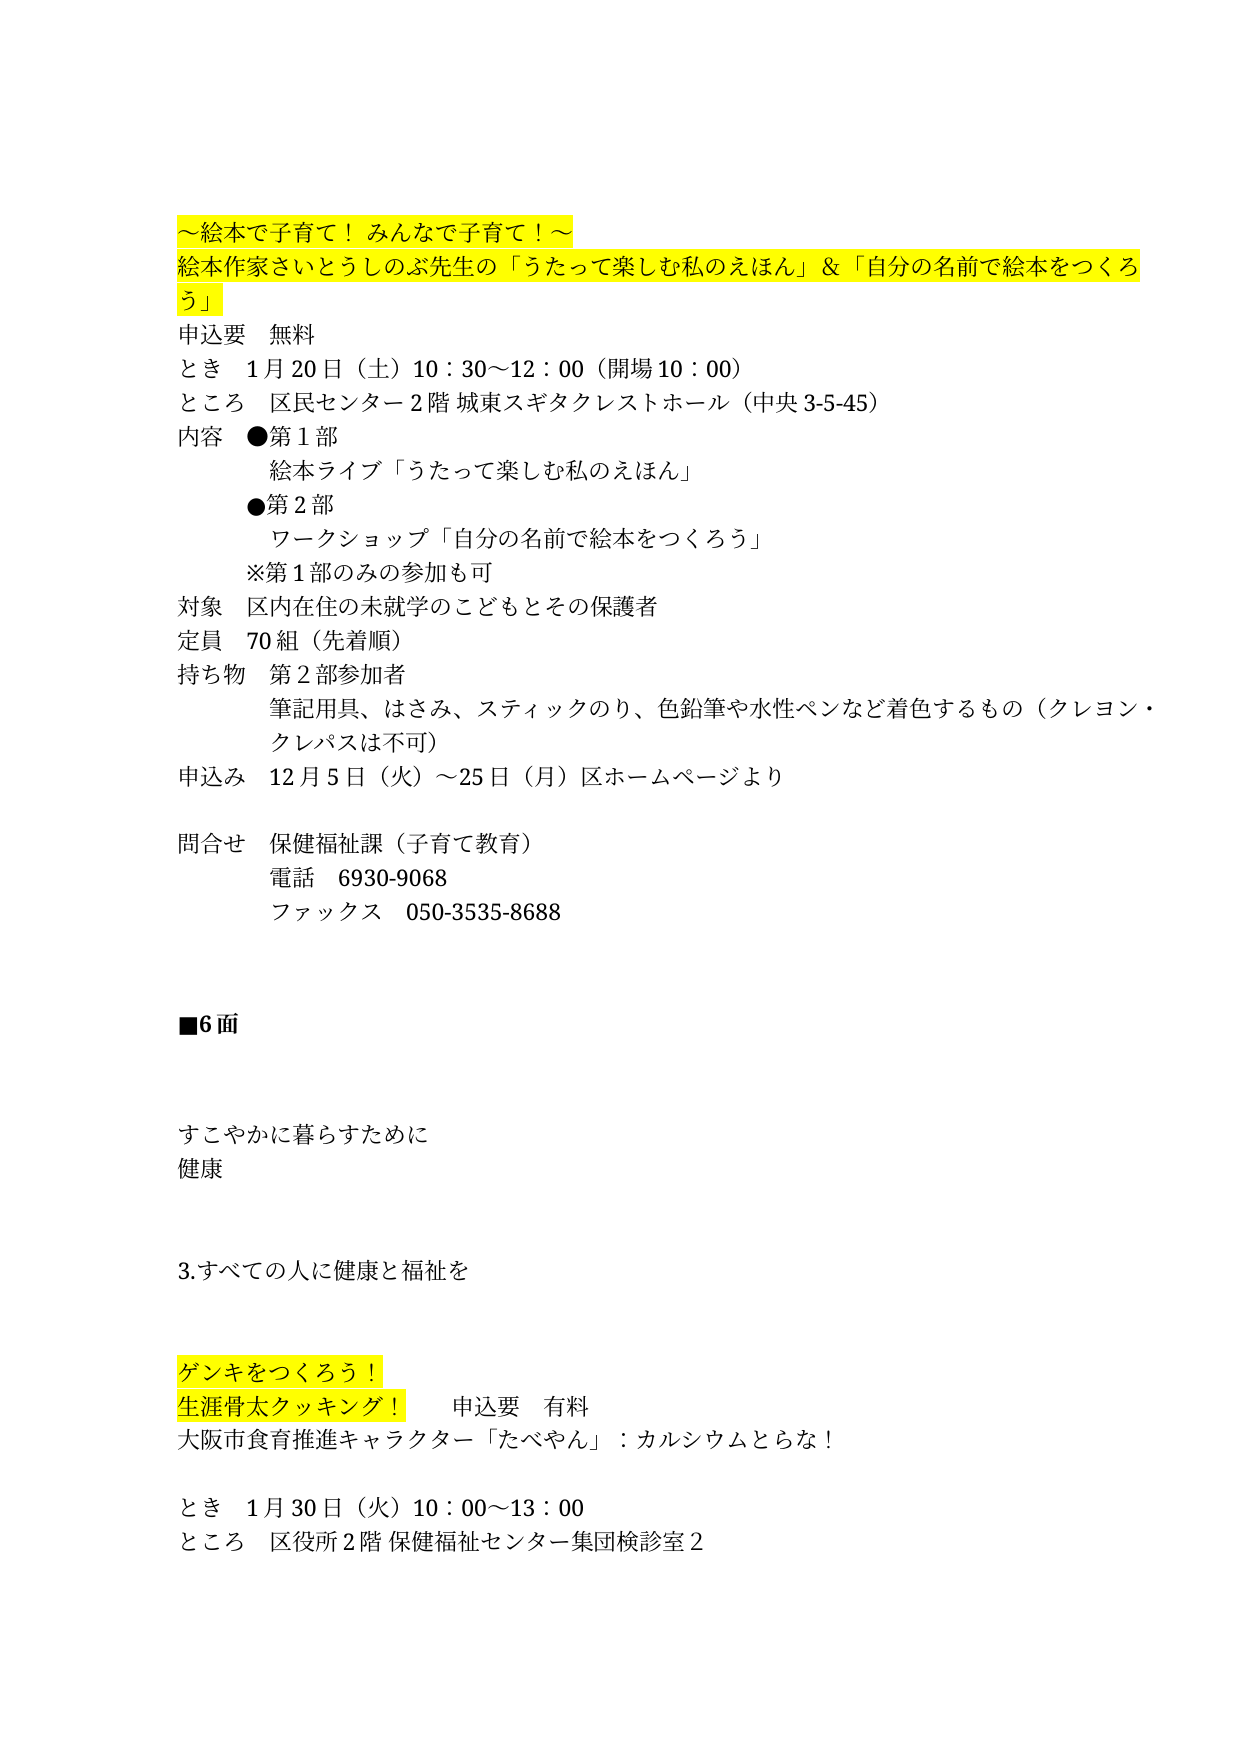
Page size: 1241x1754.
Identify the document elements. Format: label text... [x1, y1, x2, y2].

text ～絵本で子育て！ みんなで子育て！～ [177, 215, 1177, 249]
text ところ 区役所2階 保健福祉センター集団検診室２ [177, 1524, 1177, 1558]
text 内容 ●第１部 [177, 418, 1177, 452]
text 絵本ライブ「うたって楽しむ私のえほん」 [177, 452, 1177, 486]
text ※第1部のみの参加も可 [177, 554, 1177, 588]
text クレパスは不可） [177, 724, 1177, 758]
text 大阪市食育推進キャラクター「たべやん」：カルシウムとらな！ [177, 1422, 1177, 1456]
text 定員 70組（先着順） [177, 622, 1177, 656]
text すこやかに暮らすために [177, 1116, 1177, 1150]
text ワークショップ「自分の名前で絵本をつくろう」 [177, 520, 1177, 554]
text ●第2部 [177, 486, 1177, 520]
text ファックス 050-3535-8688 [177, 894, 1177, 928]
text 筆記用具、はさみ、スティックのり、色鉛筆や水性ペンなど着色するもの（クレヨン・ [177, 690, 1177, 724]
text 申込み 12月5日（火）～25日（月）区ホームページより [177, 758, 1177, 792]
text とき 1月30日（火）10：00～13：00 [177, 1490, 1177, 1524]
text とき 1月20日（土）10：30～12：00（開場10：00） [177, 351, 1177, 384]
text 電話 6930-9068 [177, 860, 1177, 894]
text 健康 [177, 1150, 1177, 1184]
text 対象 区内在住の未就学のこどもとその保護者 [177, 588, 1177, 622]
text 問合せ 保健福祉課（子育て教育） [177, 826, 1177, 860]
text 3.すべての人に健康と福祉を [177, 1252, 1177, 1286]
text 申込要 無料 [177, 317, 1177, 351]
text ■6面 [177, 1005, 1177, 1039]
text 持ち物 第２部参加者 [177, 656, 1177, 690]
text ところ 区民センター2階 城東スギタクレストホール（中央3-5-45） [177, 384, 1177, 418]
text 絵本作家さいとうしのぶ先生の「うたって楽しむ私のえほん」＆「自分の名前で絵本をつくろう」 [177, 249, 1177, 317]
text 生涯骨太クッキング！ 申込要 有料 [177, 1388, 1177, 1422]
text ゲンキをつくろう！ [177, 1354, 1177, 1388]
